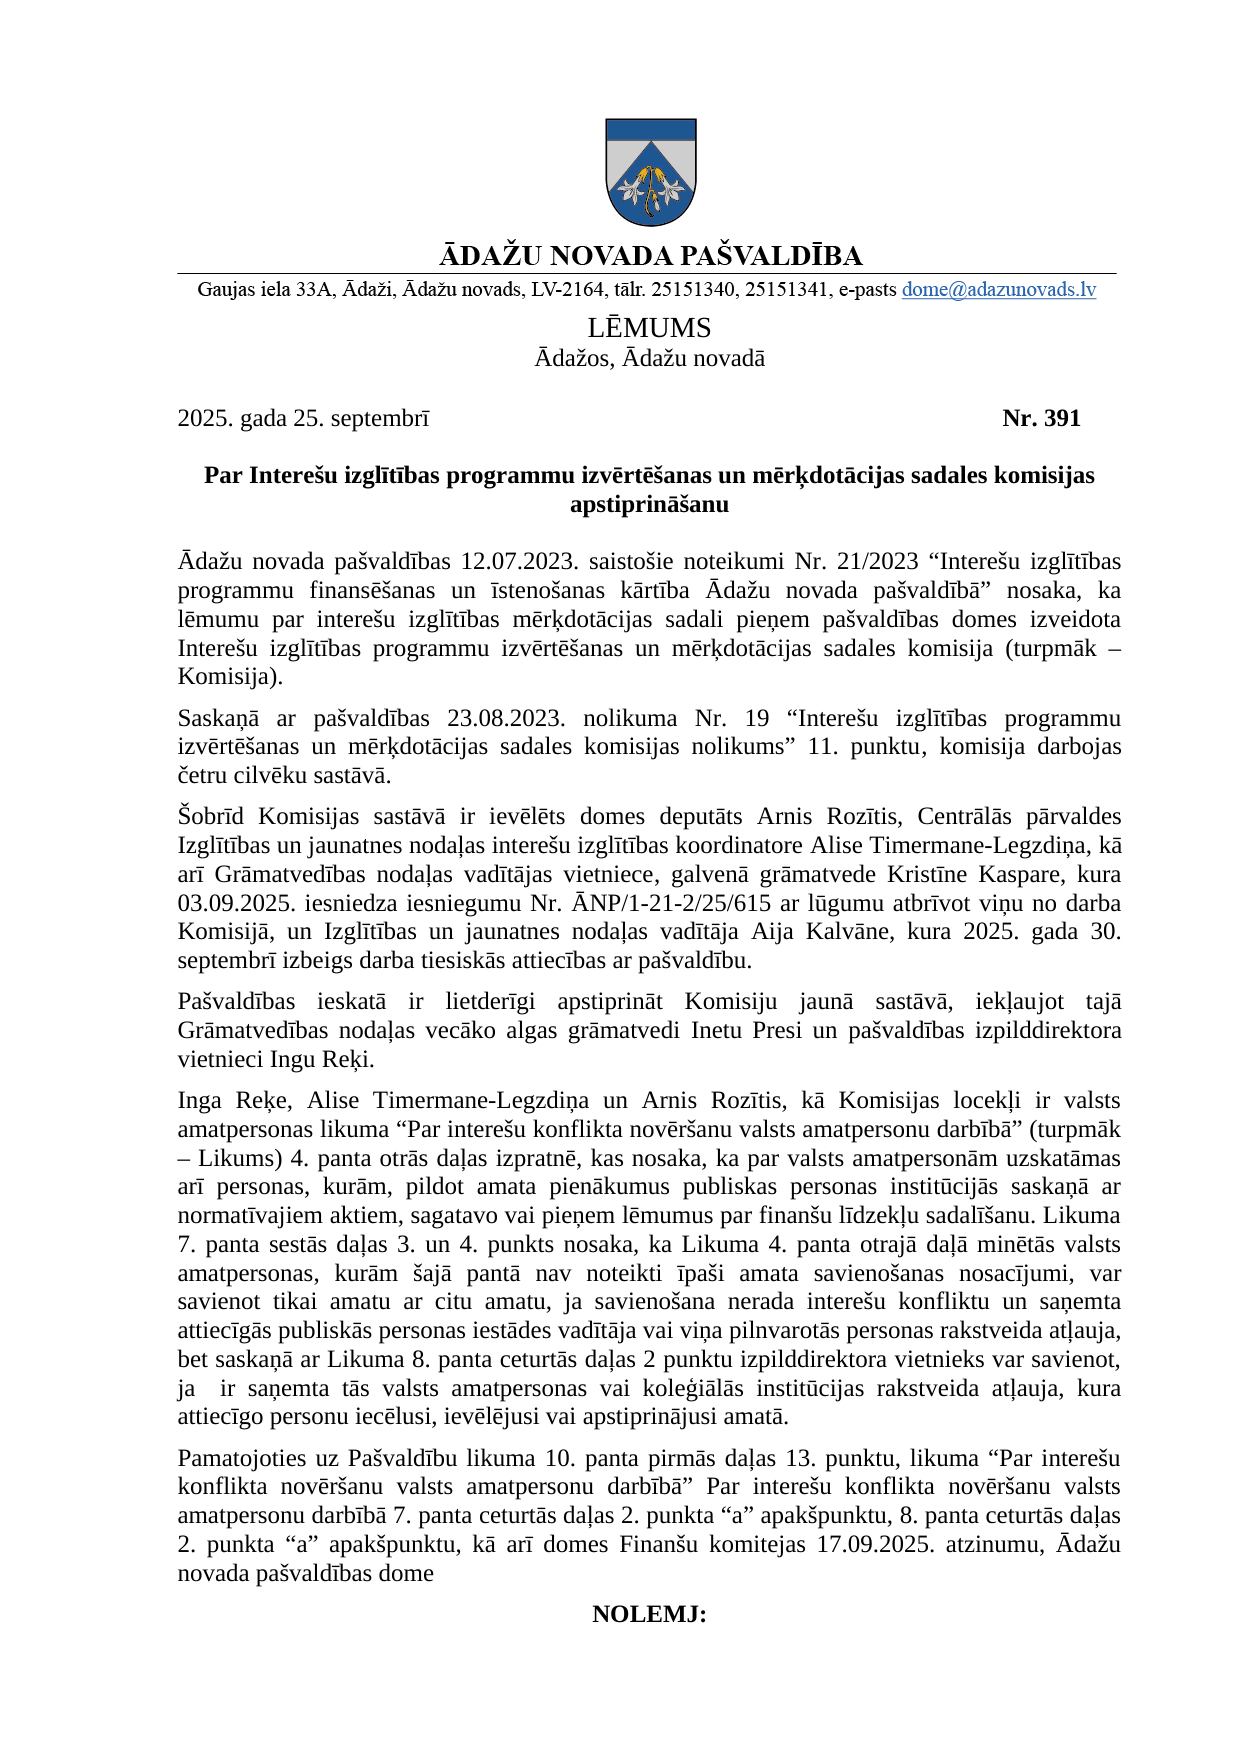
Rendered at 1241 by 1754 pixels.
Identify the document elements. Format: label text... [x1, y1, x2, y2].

text Ādažu novada pašvaldības 12.07.2023. saistošie noteikumi Nr. 21/2023 “Interešu izglītības programmu finansēšanas un īstenošanas kārtība Ādažu novada pašvaldībā” nosaka, ka lēmumu par interešu izglītības mērķdotācijas sadali pieņem pašvaldības domes izveidota Interešu izglītības programmu izvērtēšanas un mērķdotācijas sadales komisija (turpmāk – Komisija). [177, 546, 1122, 690]
text Pamatojoties uz Pašvaldību likuma 10. panta pirmās daļas 13. punktu, likuma “Par interešu konflikta novēršanu valsts amatpersonu darbībā” Par interešu konflikta novēršanu valsts amatpersonu darbībā 7. panta ceturtās daļas 2. punkta “a” apakšpunktu, 8. panta ceturtās daļas 2. punkta “a” apakšpunktu, kā arī domes Finanšu komitejas 17.09.2025. atzinumu, Ādažu novada pašvaldības dome [177, 1443, 1122, 1586]
picture [177, 118, 1117, 310]
text Inga Reķe, Alise Timermane-Legzdiņa un Arnis Rozītis, kā Komisijas locekļi ir valsts amatpersonas likuma “Par interešu konflikta novēršanu valsts amatpersonu darbībā” (turpmāk – Likums) 4. panta otrās daļas izpratnē, kas nosaka, ka par valsts amatpersonām uzskatāmas arī personas, kurām, pildot amata pienākumus publiskas personas institūcijās saskaņā ar normatīvajiem aktiem, sagatavo vai pieņem lēmumus par finanšu līdzekļu sadalīšanu. Likuma 7. panta sestās daļas 3. un 4. punkts nosaka, ka Likuma 4. panta otrajā daļā minētās valsts amatpersonas, kurām šajā pantā nav noteikti īpaši amata savienošanas nosacījumi, var savienot tikai amatu ar citu amatu, ja savienošana nerada interešu konfliktu un saņemta attiecīgās publiskās personas iestādes vadītāja vai viņa pilnvarotās personas rakstveida atļauja, bet saskaņā ar Likuma 8. panta ceturtās daļas 2 punktu izpilddirektora vietnieks var savienot, ja ir saņemta tās valsts amatpersonas vai koleģiālās institūcijas rakstveida atļauja, kura attiecīgo personu iecēlusi, ievēlējusi vai apstiprinājusi amatā. [177, 1085, 1122, 1430]
text LĒMUMS [177, 310, 1122, 343]
text Ādažos, Ādažu novadā [177, 343, 1122, 372]
text Pašvaldības ieskatā ir lietderīgi apstiprināt Komisiju jaunā sastāvā, iekļaujot tajā Grāmatvedības nodaļas vecāko algas grāmatvedi Inetu Presi un pašvaldības izpilddirektora vietnieci Ingu Reķi. [177, 986, 1122, 1073]
text 2025. gada 25. septembrī Nr. 391 [177, 403, 1122, 431]
text Saskaņā ar pašvaldības 23.08.2023. nolikuma Nr. 19 “Interešu izglītības programmu izvērtēšanas un mērķdotācijas sadales komisijas nolikums” 11. punktu, komisija darbojas četru cilvēku sastāvā. [177, 703, 1122, 789]
text NOLEMJ: [177, 1599, 1122, 1628]
text Par Interešu izglītības programmu izvērtēšanas un mērķdotācijas sadales komisijas apstiprināšanu [177, 460, 1122, 518]
text Šobrīd Komisijas sastāvā ir ievēlēts domes deputāts Arnis Rozītis, Centrālās pārvaldes Izglītības un jaunatnes nodaļas interešu izglītības koordinatore Alise Timermane-Legzdiņa, kā arī Grāmatvedības nodaļas vadītājas vietniece, galvenā grāmatvede Kristīne Kaspare, kura 03.09.2025. iesniedza iesniegumu Nr. ĀNP/1-21-2/25/615 ar lūgumu atbrīvot viņu no darba Komisijā, un Izglītības un jaunatnes nodaļas vadītāja Aija Kalvāne, kura 2025. gada 30. septembrī izbeigs darba tiesiskās attiecības ar pašvaldību. [177, 801, 1122, 974]
